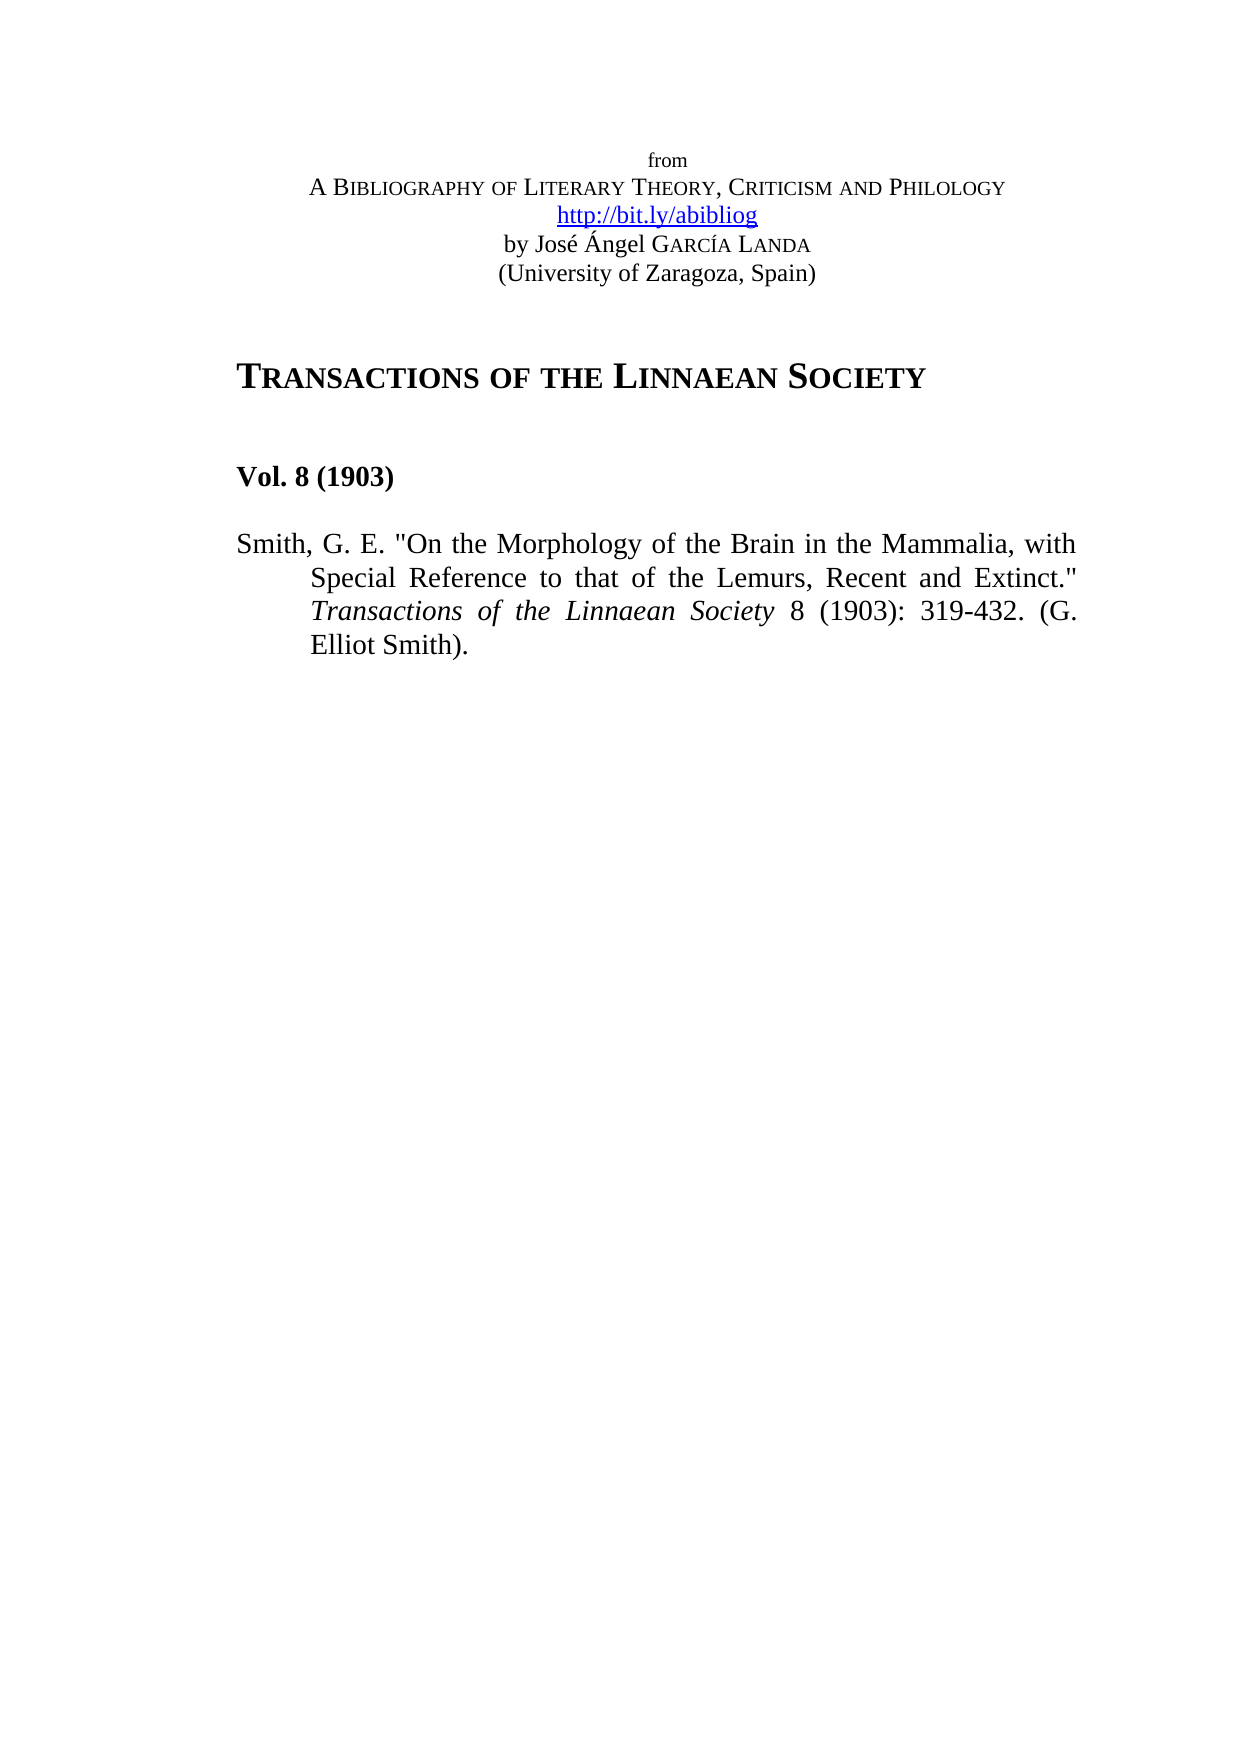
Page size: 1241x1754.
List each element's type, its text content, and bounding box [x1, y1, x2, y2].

text http://bit.ly/abibliog [236, 200, 1078, 229]
text (University of Zaragoza, Spain) [236, 258, 1078, 287]
text by José Ángel García Landa [236, 229, 1078, 258]
text A Bibliography of Literary Theory, Criticism and Philology [236, 172, 1078, 200]
text from [236, 148, 1078, 172]
text Smith, G. E. "On the Morphology of the Brain in the Mammalia, with Special Reference to that of the Lemurs, Recent and Extinct." Transactions of the Linnaean Society 8 (1903): 319-432. (G. Elliot Smith). [236, 526, 1078, 660]
text Vol. 8 (1903) [236, 459, 1078, 493]
text Transactions of the Linnaean Society [236, 354, 1078, 397]
